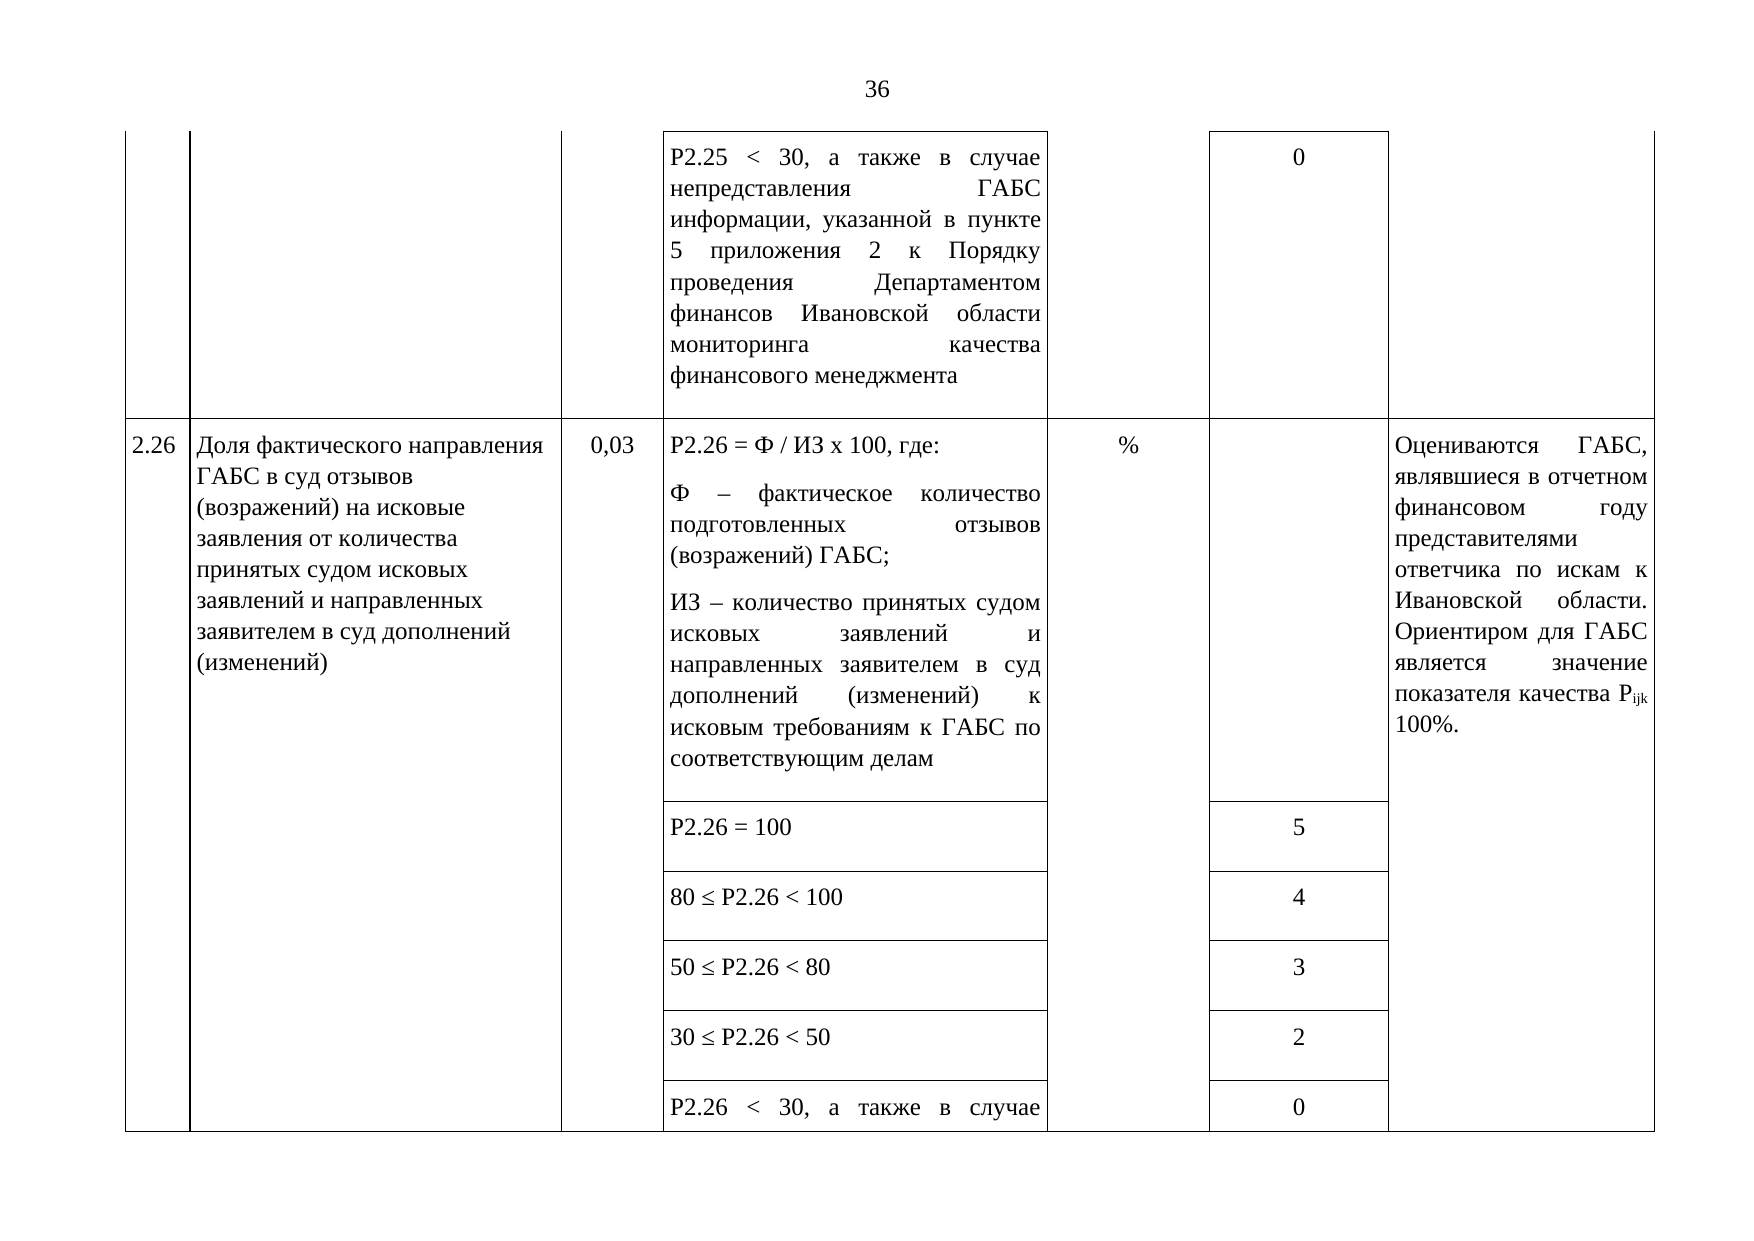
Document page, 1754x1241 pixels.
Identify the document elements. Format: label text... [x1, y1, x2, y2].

table_cell P2.26 = Ф / ИЗ x 100, где: Ф – фактическое количество подготовленных отзывов (возражений) ГАБС; ИЗ – количество принятых судом исковых заявлений и направленных заявителем в суд дополнений (изменений) к исковым требованиям к ГАБС по соответствующим делам [664, 419, 1047, 801]
table_cell 50 ≤ P2.26 < 80 [664, 941, 1047, 1010]
table_cell 0,03 [562, 419, 663, 1131]
table_cell 80 ≤ P2.26 < 100 [664, 872, 1047, 940]
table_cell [664, 1081, 1047, 1131]
table_cell [1210, 419, 1388, 801]
table_cell 2.26 [126, 419, 189, 1131]
table_cell P2.26 = 100 [664, 802, 1047, 871]
table_cell 5 [1210, 802, 1388, 871]
table_cell 2 [1210, 1011, 1388, 1080]
table_cell P2.25 < 30, а также в случае непредставления ГАБС информации, указанной в пункте 5 приложения 2 к Порядку проведения Департаментом финансов Ивановской области мониторинга качества финансового менеджмента [664, 132, 1047, 418]
table_cell 4 [1210, 872, 1388, 940]
table_cell 0 [1210, 1081, 1388, 1131]
table_cell Оцениваются ГАБС, являвшиеся в отчетном финансовом году представителями ответчика по искам к Ивановской области. Ориентиром для ГАБС является значение показателя качества Pijk 100%. [1389, 419, 1654, 1131]
table_cell % [1048, 419, 1209, 1131]
table_cell 3 [1210, 941, 1388, 1010]
table_cell Доля фактического направления ГАБС в суд отзывов (возражений) на исковые заявления от количества принятых судом исковых заявлений и направленных заявителем в суд дополнений (изменений) [191, 419, 561, 1131]
table_cell 0 [1210, 132, 1388, 418]
table_cell 30 ≤ P2.26 < 50 [664, 1011, 1047, 1080]
